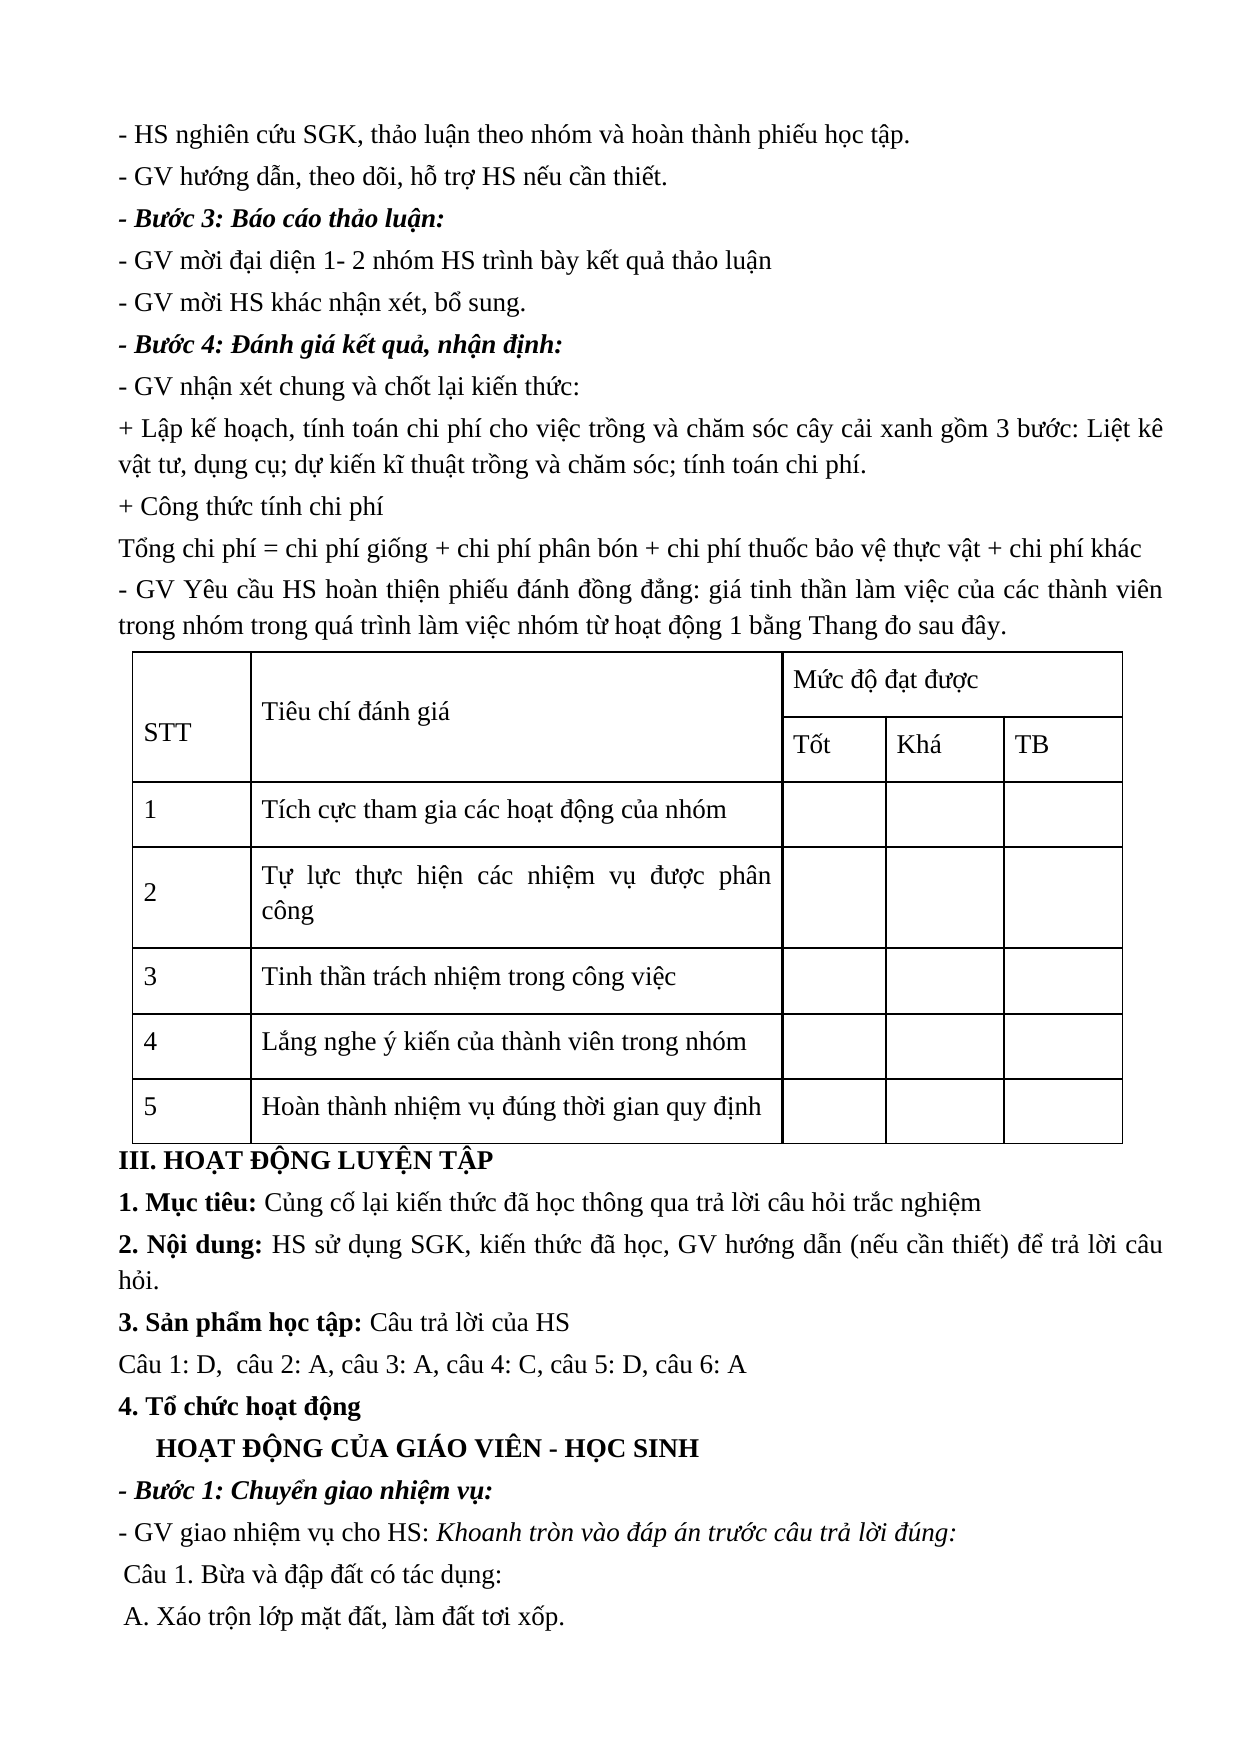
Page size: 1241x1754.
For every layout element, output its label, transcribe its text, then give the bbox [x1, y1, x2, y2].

text HOẠT ĐỘNG CỦA GIÁO VIÊN - HỌC SINH [156, 1432, 1165, 1463]
table_header Tiêu chí đánh giá [252, 653, 781, 781]
table_cell [784, 848, 885, 947]
text 1. Mục tiêu: Củng cố lại kiến thức đã học thông qua trả lời câu hỏi trắc nghiệm [118, 1186, 1165, 1217]
table_cell [887, 1080, 1003, 1143]
text - GV Yêu cầu HS hoàn thiện phiếu đánh đồng đẳng: giá tinh thần làm việc của các thành viên trong nhóm trong quá trình làm việc nhóm từ hoạt động 1 bằng Thang đo sau đây. [118, 574, 1165, 641]
text - GV giao nhiệm vụ cho HS: Khoanh tròn vào đáp án trước câu trả lời đúng: [118, 1516, 1165, 1547]
text Tổng chi phí = chi phí giống + chi phí phân bón + chi phí thuốc bảo vệ thực vật + chi phí khác [118, 532, 1165, 563]
text - Bước 1: Chuyển giao nhiệm vụ: [118, 1474, 1165, 1505]
text Câu 1: D, câu 2: A, câu 3: A, câu 4: C, câu 5: D, câu 6: A [118, 1348, 1165, 1379]
text - GV hướng dẫn, theo dõi, hỗ trợ HS nếu cần thiết. [118, 160, 1165, 191]
table_cell 4 [133, 1015, 250, 1078]
table_cell Tốt [784, 718, 885, 781]
table_cell TB [1005, 718, 1122, 781]
table_cell [1005, 1015, 1122, 1078]
text - GV nhận xét chung và chốt lại kiến thức: [118, 370, 1165, 401]
text - HS nghiên cứu SGK, thảo luận theo nhóm và hoàn thành phiếu học tập. [118, 118, 1165, 149]
table_cell [1005, 1080, 1122, 1143]
text - GV mời đại diện 1- 2 nhóm HS trình bày kết quả thảo luận [118, 244, 1165, 275]
table_cell 1 [133, 783, 250, 846]
text III. HOẠT ĐỘNG LUYỆN TẬP [118, 1144, 1165, 1175]
text 4. Tổ chức hoạt động [118, 1390, 1165, 1421]
table_cell [1005, 783, 1122, 846]
table_cell 5 [133, 1080, 250, 1143]
table_cell 2 [133, 848, 250, 947]
table_header STT [133, 653, 250, 781]
table_cell Tích cực tham gia các hoạt động của nhóm [252, 783, 781, 846]
text - GV mời HS khác nhận xét, bổ sung. [118, 286, 1165, 317]
table_cell [1005, 848, 1122, 947]
table_cell Lắng nghe ý kiến của thành viên trong nhóm [252, 1015, 781, 1078]
table_cell Hoàn thành nhiệm vụ đúng thời gian quy định [252, 1080, 781, 1143]
text 3. Sản phẩm học tập: Câu trả lời của HS [118, 1306, 1165, 1337]
table_cell [784, 783, 885, 846]
text Câu 1. Bừa và đập đất có tác dụng: [123, 1558, 1160, 1589]
table_cell [784, 1015, 885, 1078]
table_cell 3 [133, 949, 250, 1013]
table_cell Tinh thần trách nhiệm trong công việc [252, 949, 781, 1013]
text - Bước 4: Đánh giá kết quả, nhận định: [118, 328, 1165, 359]
text + Lập kế hoạch, tính toán chi phí cho việc trồng và chăm sóc cây cải xanh gồm 3 bước: Liệt kê vật tư, dụng cụ; dự kiến kĩ thuật trồng và chăm sóc; tính toán chi phí. [118, 412, 1165, 479]
table_cell [784, 949, 885, 1013]
table_cell [887, 1015, 1003, 1078]
text + Công thức tính chi phí [118, 490, 1165, 521]
table_cell [1005, 949, 1122, 1013]
table_header Mức độ đạt được [784, 653, 1122, 716]
table_cell [784, 1080, 885, 1143]
table_cell [887, 783, 1003, 846]
text 2. Nội dung: HS sử dụng SGK, kiến thức đã học, GV hướng dẫn (nếu cần thiết) để trả lời câu hỏi. [118, 1228, 1165, 1295]
table_cell Khá [887, 718, 1003, 781]
table_cell Tự lực thực hiện các nhiệm vụ được phân công [252, 848, 781, 947]
table_cell [887, 949, 1003, 1013]
table_cell [887, 848, 1003, 947]
text - Bước 3: Báo cáo thảo luận: [118, 202, 1165, 233]
text A. Xáo trộn lớp mặt đất, làm đất tơi xốp. [123, 1600, 1160, 1631]
